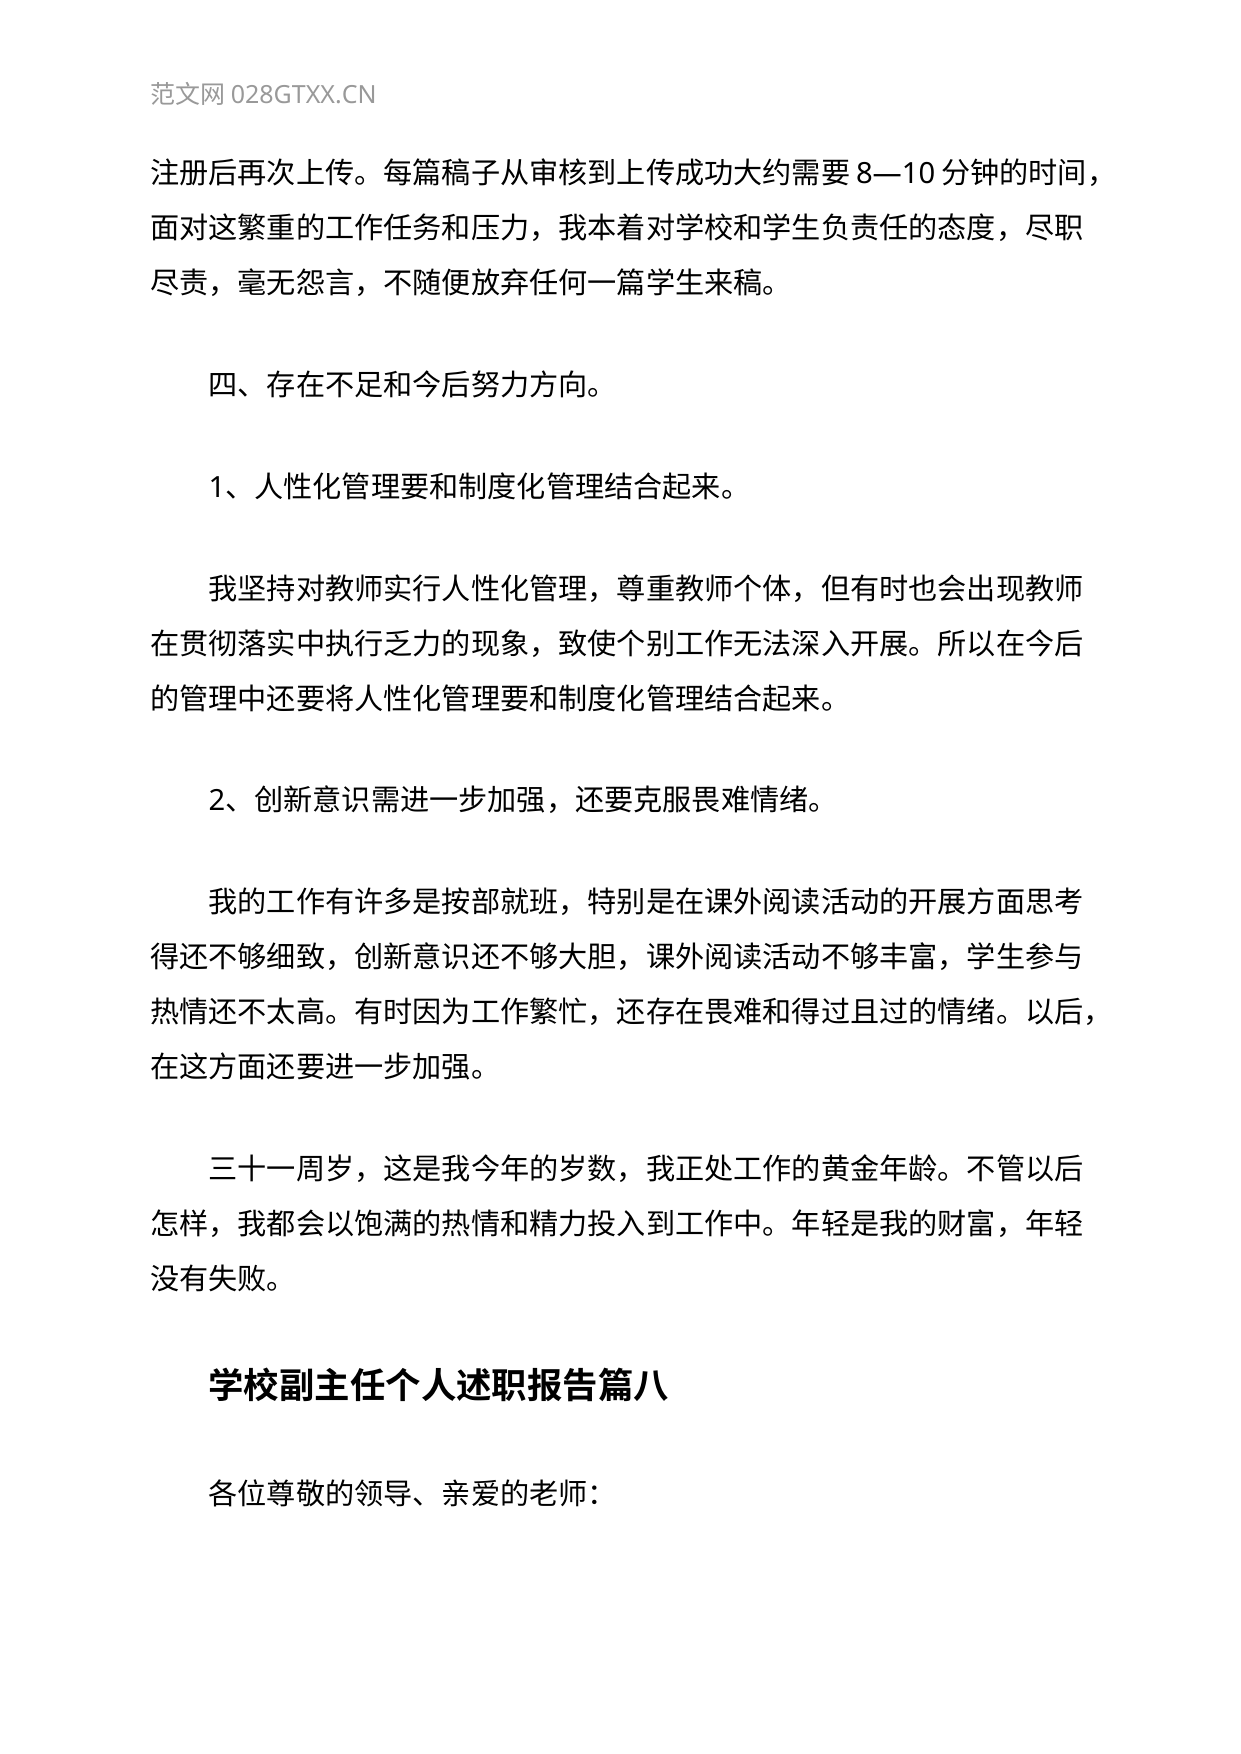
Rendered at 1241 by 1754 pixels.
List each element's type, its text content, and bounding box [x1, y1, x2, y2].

text 四、存在不足和今后努力方向。 [150, 362, 1090, 404]
text 三十一周岁，这是我今年的岁数，我正处工作的黄金年龄。不管以后怎样，我都会以饱满的热情和精力投入到工作中。年轻是我的财富，年轻没有失败。 [150, 1145, 1090, 1297]
text 学校副主任个人述职报告篇八 [150, 1357, 1090, 1408]
text 2、创新意识需进一步加强，还要克服畏难情绪。 [150, 777, 1090, 819]
text 各位尊敬的领导、亲爱的老师： [150, 1470, 1090, 1513]
text 我的工作有许多是按部就班，特别是在课外阅读活动的开展方面思考得还不够细致，创新意识还不够大胆，课外阅读活动不够丰富，学生参与热情还不太高。有时因为工作繁忙，还存在畏难和得过且过的情绪。以后，在这方面还要进一步加强。 [150, 879, 1090, 1086]
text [150, 150, 1090, 302]
text 1、人性化管理要和制度化管理结合起来。 [150, 463, 1090, 506]
text 我坚持对教师实行人性化管理，尊重教师个体，但有时也会出现教师在贯彻落实中执行乏力的现象，致使个别工作无法深入开展。所以在今后的管理中还要将人性化管理要和制度化管理结合起来。 [150, 565, 1090, 717]
